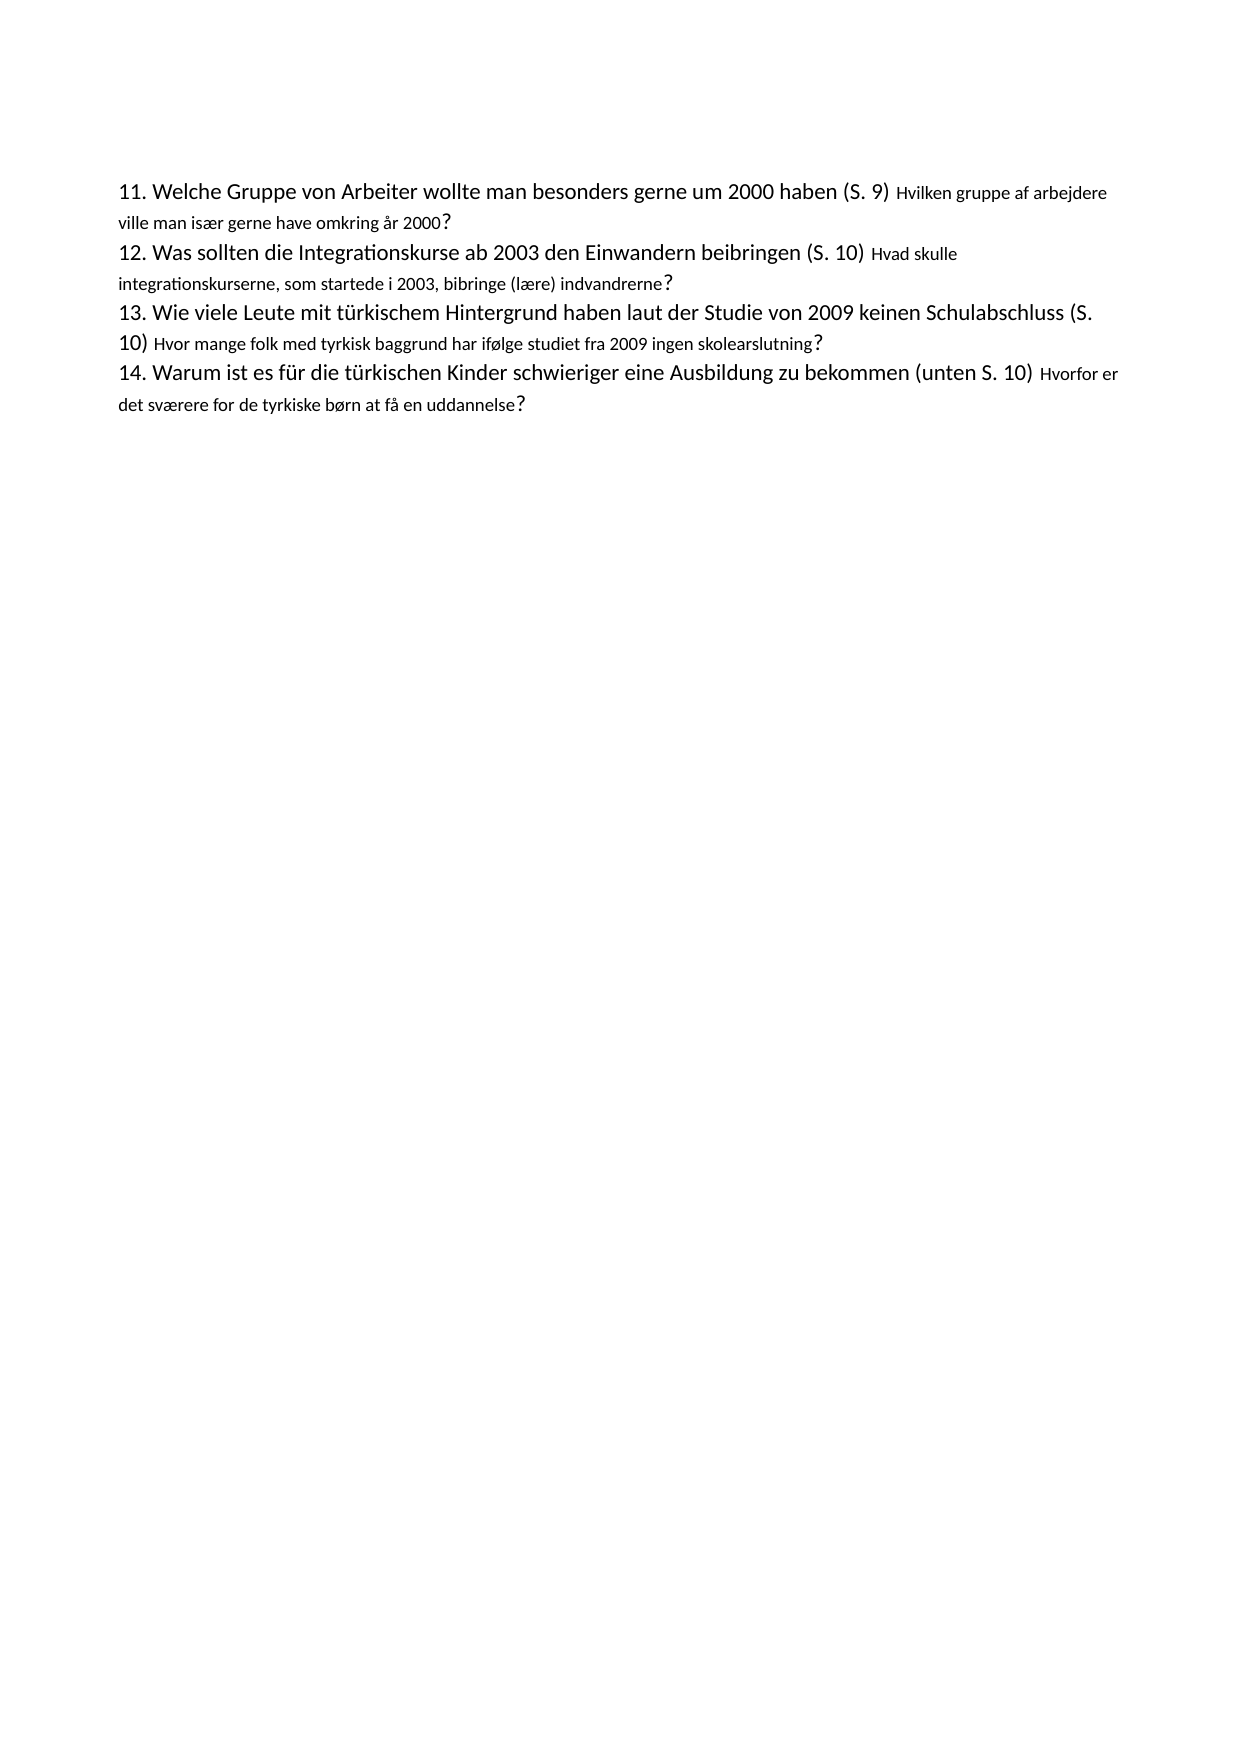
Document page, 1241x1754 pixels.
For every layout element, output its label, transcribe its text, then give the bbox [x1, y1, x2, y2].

text 13. Wie viele Leute mit türkischem Hintergrund haben laut der Studie von 2009 keinen Schulabschluss (S. 10) Hvor mange folk med tyrkisk baggrund har ifølge studiet fra 2009 ingen skolearslutning? [118, 298, 1122, 356]
text 11. Welche Gruppe von Arbeiter wollte man besonders gerne um 2000 haben (S. 9) Hvilken gruppe af arbejdere ville man især gerne have omkring år 2000? [118, 177, 1122, 235]
text 14. Warum ist es für die türkischen Kinder schwieriger eine Ausbildung zu bekommen (unten S. 10) Hvorfor er det sværere for de tyrkiske børn at få en uddannelse? [118, 358, 1122, 417]
text 12. Was sollten die Integrationskurse ab 2003 den Einwandern beibringen (S. 10) Hvad skulle integrationskurserne, som startede i 2003, bibringe (lære) indvandrerne? [118, 238, 1122, 296]
